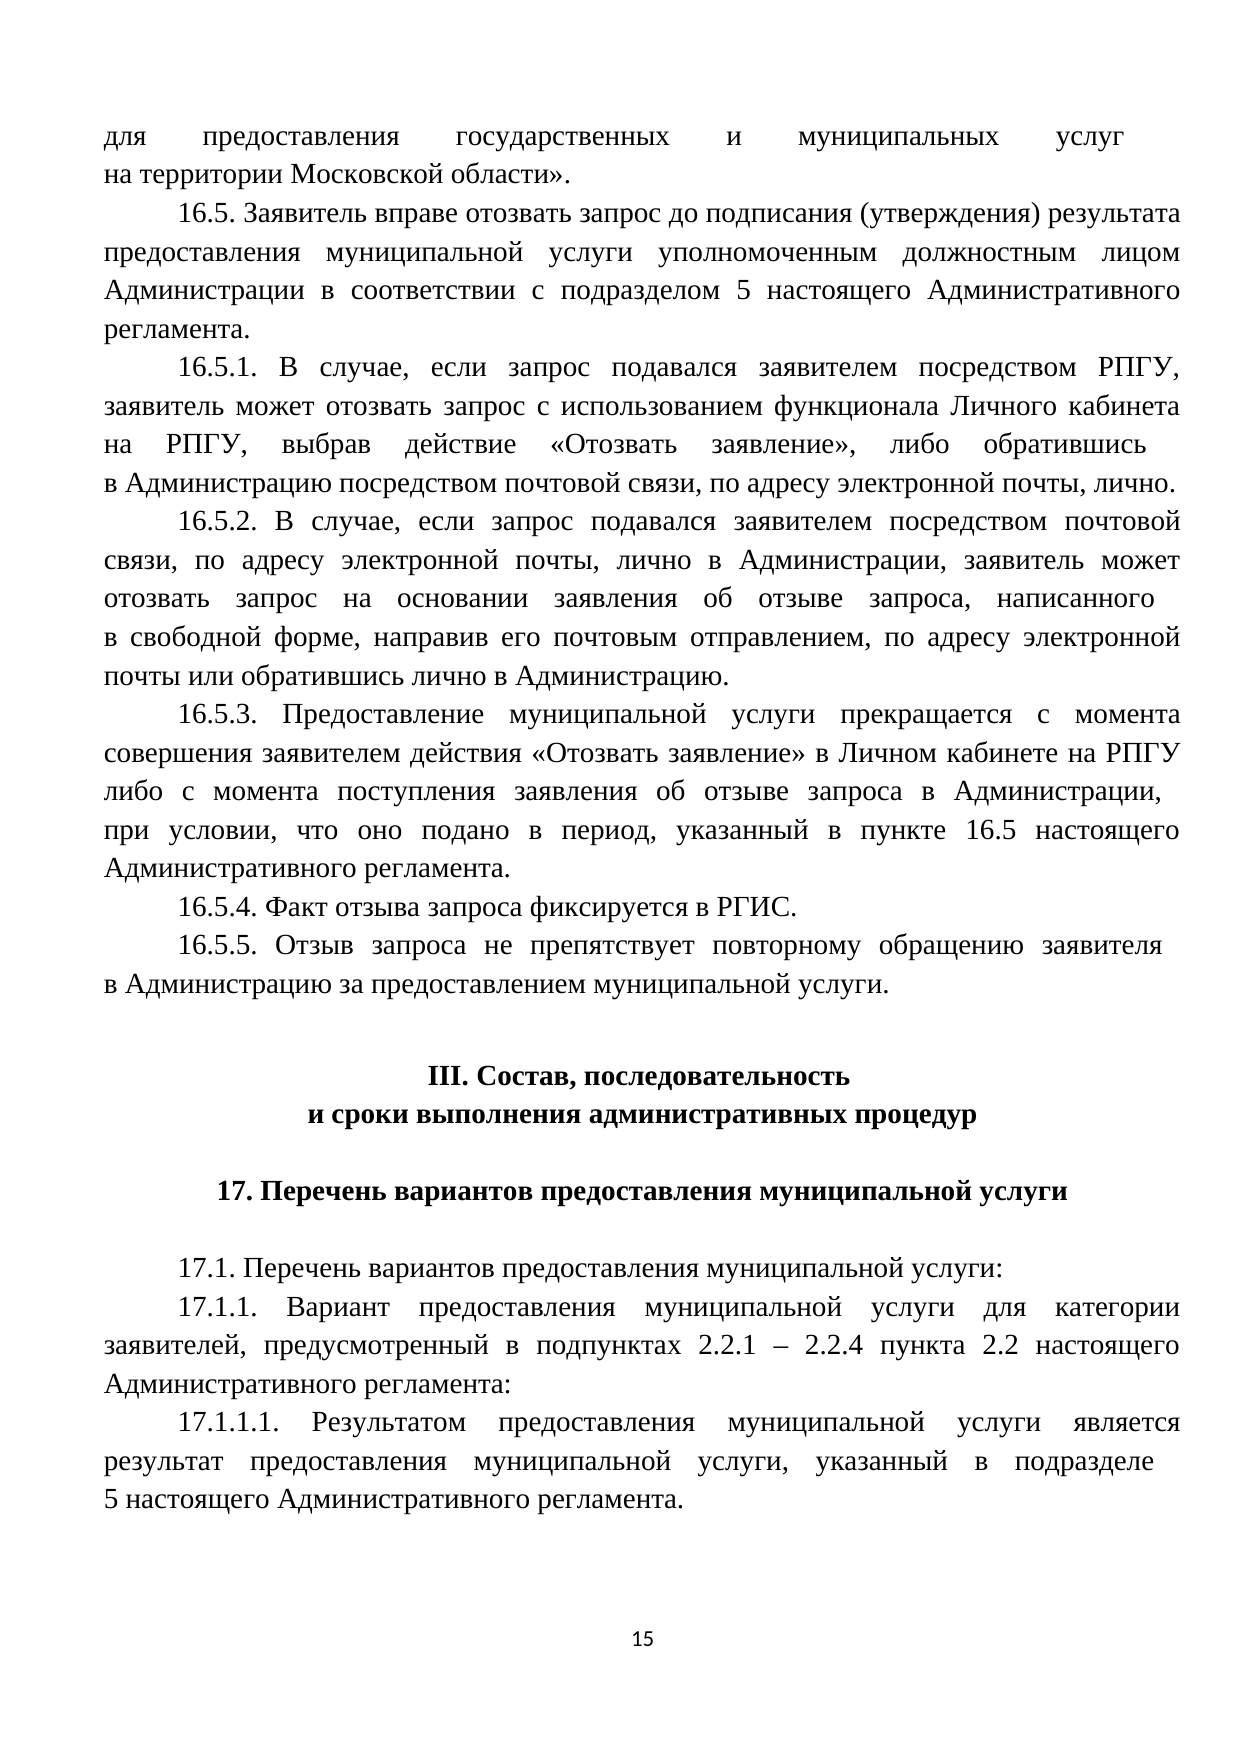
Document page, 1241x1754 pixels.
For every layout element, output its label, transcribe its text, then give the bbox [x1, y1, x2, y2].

list 16.5.3. Предоставление муниципальной услуги прекращается с момента совершения заявителем действия «Отозвать заявление» в Личном кабинете на РПГУ либо с момента поступления заявления об отзыве запроса в Администрации, при условии, что оно подано в период, указанный в пункте 16.5 настоящего Административного регламента. [103, 696, 1181, 884]
text 17.1. Перечень вариантов предоставления муниципальной услуги: [103, 1250, 1181, 1284]
subtitle III. Состав, последовательность и сроки выполнения административных процедур [103, 1058, 1181, 1130]
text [103, 118, 1181, 190]
list 16.5.2. В случае, если запрос подавался заявителем посредством почтовой связи, по адресу электронной почты, лично в Администрации, заявитель может отозвать запрос на основании заявления об отзыве запроса, написанного в свободной форме, направив его почтовым отправлением, по адресу электронной почты или обратившись лично в Администрацию. [103, 503, 1181, 691]
list 16.5. Заявитель вправе отозвать запрос до подписания (утверждения) результата предоставления муниципальной услуги уполномоченным должностным лицом Администрации в соответствии с подразделом 5 настоящего Административного регламента. [103, 195, 1181, 344]
text 17.1.1.1. Результатом предоставления муниципальной услуги является результат предоставления муниципальной услуги, указанный в подразделе 5 настоящего Административного регламента. [103, 1404, 1181, 1515]
text 17.1.1. Вариант предоставления муниципальной услуги для категории заявителей, предусмотренный в подпунктах 2.2.1 – 2.2.4 пункта 2.2 настоящего Административного регламента: [103, 1289, 1181, 1399]
list 16.5.5. Отзыв запроса не препятствует повторному обращению заявителя в Администрацию за предоставлением муниципальной услуги. [103, 927, 1181, 999]
subtitle 17. Перечень вариантов предоставления муниципальной услуги [103, 1173, 1181, 1207]
list 16.5.4. Факт отзыва запроса фиксируется в РГИС. [103, 889, 1181, 922]
list 16.5.1. В случае, если запрос подавался заявителем посредством РПГУ, заявитель может отозвать запрос с использованием функционала Личного кабинета на РПГУ, выбрав действие «Отозвать заявление», либо обратившись в Администрацию посредством почтовой связи, по адресу электронной почты, лично. [103, 349, 1181, 498]
